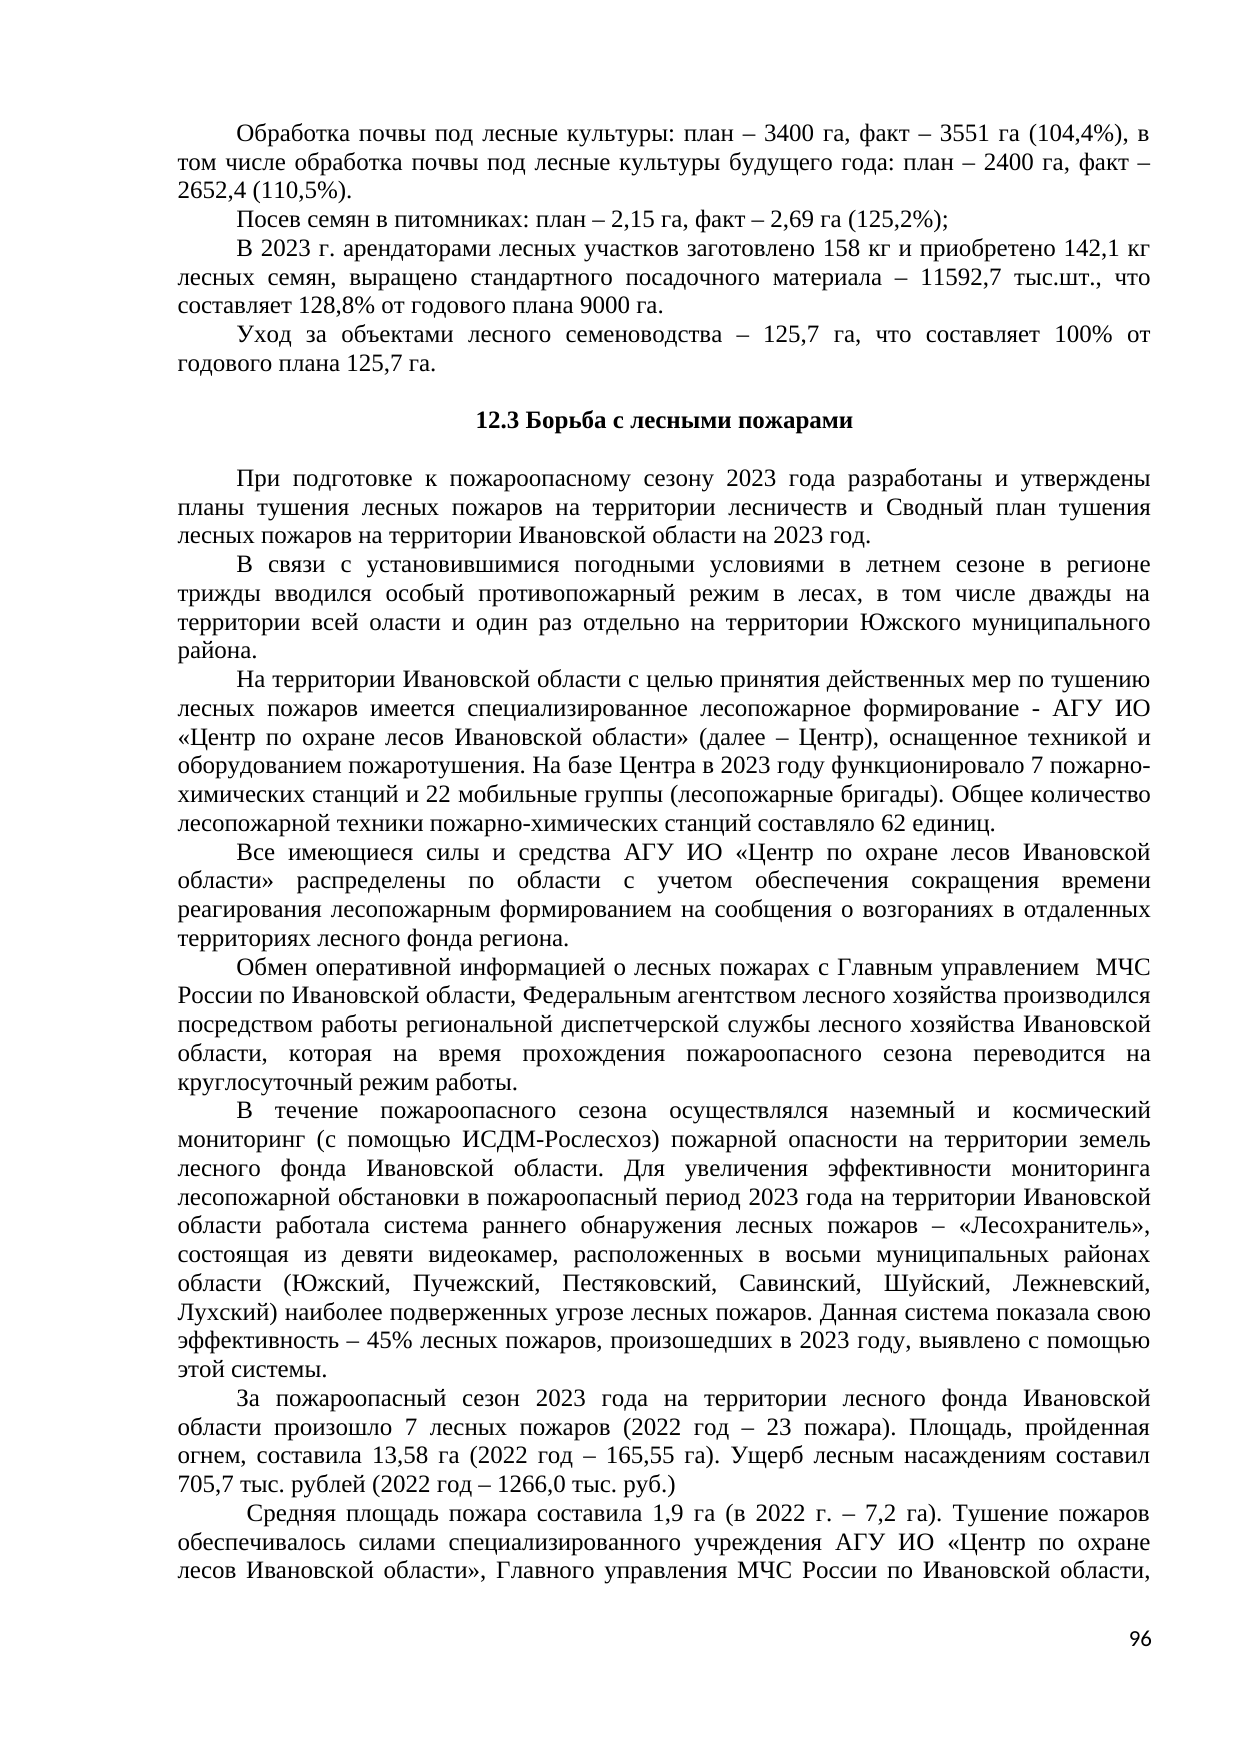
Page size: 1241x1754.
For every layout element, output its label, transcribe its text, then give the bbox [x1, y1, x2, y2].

text 12.3 Борьба с лесными пожарами [177, 406, 1152, 434]
text В связи с установившимися погодными условиями в летнем сезоне в регионе трижды вводился особый противопожарный режим в лесах, в том числе дважды на территории всей оласти и один раз отдельно на территории Южского муниципального района. [177, 549, 1152, 664]
text В течение пожароопасного сезона осуществлялся наземный и космический мониторинг (с помощью ИСДМ-Рослесхоз) пожарной опасности на территории земель лесного фонда Ивановской области. Для увеличения эффективности мониторинга лесопожарной обстановки в пожароопасный период 2023 года на территории Ивановской области работала система раннего обнаружения лесных пожаров – «Лесохранитель», состоящая из девяти видеокамер, расположенных в восьми муниципальных районах области (Южский, Пучежский, Пестяковский, Савинский, Шуйский, Лежневский, Лухский) наиболее подверженных угрозе лесных пожаров. Данная система показала свою эффективность – 45% лесных пожаров, произошедших в 2023 году, выявлено с помощью этой системы. [177, 1096, 1152, 1383]
text За пожароопасный сезон 2023 года на территории лесного фонда Ивановской области произошло 7 лесных пожаров (2022 год – 23 пожара). Площадь, пройденная огнем, составила 13,58 га (2022 год – 165,55 га). Ущерб лесным насаждениям составил 705,7 тыс. рублей (2022 год – 1266,0 тыс. руб.) [177, 1383, 1152, 1498]
text На территории Ивановской области с целью принятия действенных мер по тушению лесных пожаров имеется специализированное лесопожарное формирование - АГУ ИО «Центр по охране лесов Ивановской области» (далее – Центр), оснащенное техникой и оборудованием пожаротушения. На базе Центра в 2023 году функционировало 7 пожарно-химических станций и 22 мобильные группы (лесопожарные бригады). Общее количество лесопожарной техники пожарно-химических станций составляло 62 единиц. [177, 664, 1152, 837]
text Обмен оперативной информацией о лесных пожарах с Главным управлением МЧС России по Ивановской области, Федеральным агентством лесного хозяйства производился посредством работы региональной диспетчерской службы лесного хозяйства Ивановской области, которая на время прохождения пожароопасного сезона переводится на круглосуточный режим работы. [177, 952, 1152, 1096]
text В 2023 г. арендаторами лесных участков заготовлено 158 кг и приобретено 142,1 кг лесных семян, выращено стандартного посадочного материала – 11592,7 тыс.шт., что составляет 128,8% от годового плана 9000 га. [177, 233, 1152, 319]
text Все имеющиеся силы и средства АГУ ИО «Центр по охране лесов Ивановской области» распределены по области с учетом обеспечения сокращения времени реагирования лесопожарным формированием на сообщения о возгораниях в отдаленных территориях лесного фонда региона. [177, 837, 1152, 952]
text Уход за объектами лесного семеноводства – 125,7 га, что составляет 100% от годового плана 125,7 га. [177, 319, 1152, 377]
text При подготовке к пожароопасному сезону 2023 года разработаны и утверждены планы тушения лесных пожаров на территории лесничеств и Сводный план тушения лесных пожаров на территории Ивановской области на 2023 год. [177, 463, 1152, 549]
text Обработка почвы под лесные культуры: план – 3400 га, факт – 3551 га (104,4%), в том числе обработка почвы под лесные культуры будущего года: план – 2400 га, факт – 2652,4 (110,5%). [177, 118, 1152, 204]
text Посев семян в питомниках: план – 2,15 га, факт – 2,69 га (125,2%); [177, 204, 1152, 233]
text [177, 1498, 1152, 1584]
